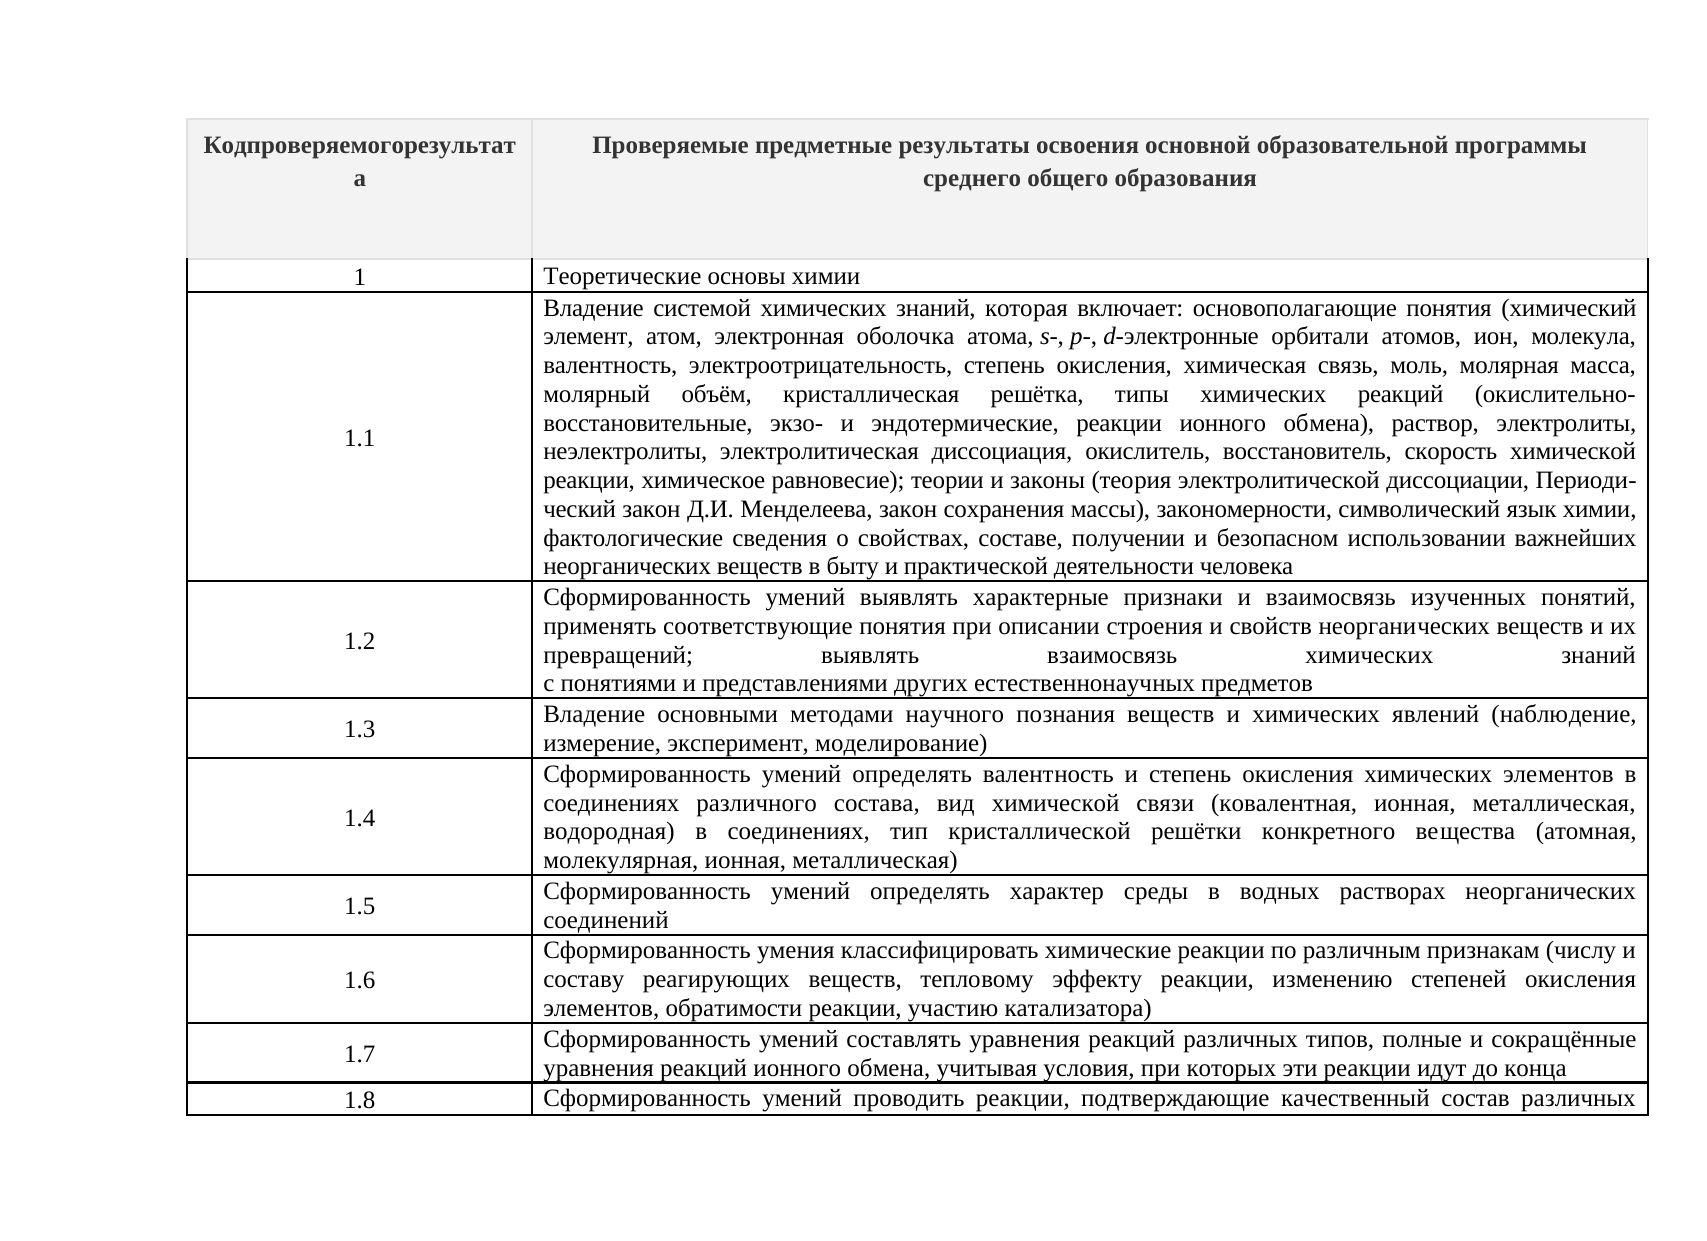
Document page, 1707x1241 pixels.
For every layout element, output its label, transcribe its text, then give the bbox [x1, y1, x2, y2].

table_cell Сформированность умения классифицировать химические реакции по различным признакам (числу и составу реагирующих веществ, тепловому эффекту реакции, изменению степеней окисления элементов, обратимости реакции, участию катализатора) [533, 936, 1647, 1022]
table_cell Сформированность умений определять характер среды в водных растворах неорганических соединений [533, 876, 1647, 933]
table_cell Теоретические основы химии [533, 260, 1647, 291]
table_cell 1.5 [188, 876, 531, 933]
table_cell Владение основными методами научного познания веществ и химических явлений (наблюдение, измерение, эксперимент, моделирование) [533, 699, 1647, 757]
table_cell 1.1 [188, 293, 531, 580]
table_header Проверяемые предметные результаты освоения основной образовательной программы среднего общего образования [533, 120, 1647, 258]
table_cell 1.6 [188, 936, 531, 1022]
table_cell 1 [188, 260, 531, 291]
table_cell 1.4 [188, 759, 531, 874]
table_cell 1.3 [188, 699, 531, 757]
table_cell Сформированность умений определять валентность и степень окисления химических элементов в соединениях различного состава, вид химической связи (ковалентная, ионная, металлическая, водородная) в соединениях, тип кристаллической решётки конкретного вещества (атомная, молекулярная, ионная, металлическая) [533, 759, 1647, 874]
table_cell 1.8 [188, 1084, 531, 1114]
table_cell 1.2 [188, 582, 531, 697]
table_header Кодпроверяемогорезультата [188, 120, 531, 258]
table_cell 1.7 [188, 1024, 531, 1081]
table_cell Сформированность умений составлять уравнения реакций различных типов, полные и сокращённые уравнения реакций ионного обмена, учитывая условия, при которых эти реакции идут до конца [533, 1024, 1647, 1081]
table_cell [533, 1084, 1647, 1114]
table_cell Сформированность умений выявлять характерные признаки и взаимосвязь изученных понятий, применять соответствующие понятия при описании строения и свойств неорганических веществ и их превращений; выявлять взаимосвязь химических знаний с понятиями и представлениями других естественнонаучных предметов [533, 582, 1647, 697]
table_cell Владение системой химических знаний, которая включает: основополагающие понятия (химический элемент, атом, электронная оболочка атома, s-, р-, d-электронные орбитали атомов, ион, молекула, валентность, электроотрицательность, степень окисления, химическая связь, моль, молярная масса, молярный объём, кристаллическая решётка, типы химических реакций (окислительно-восстановительные, экзо- и эндотермические, реакции ионного обмена), раствор, электролиты, неэлектролиты, электролитическая диссоциация, окислитель, восстановитель, скорость химической реакции, химическое равновесие); теории и законы (теория электролитической диссоциации, Периодический закон Д.И. Менделеева, закон сохранения массы), закономерности, символический язык химии, фактологические сведения о свойствах, составе, получении и безопасном использовании важнейших неорганических веществ в быту и практической деятельности человека [533, 293, 1647, 580]
